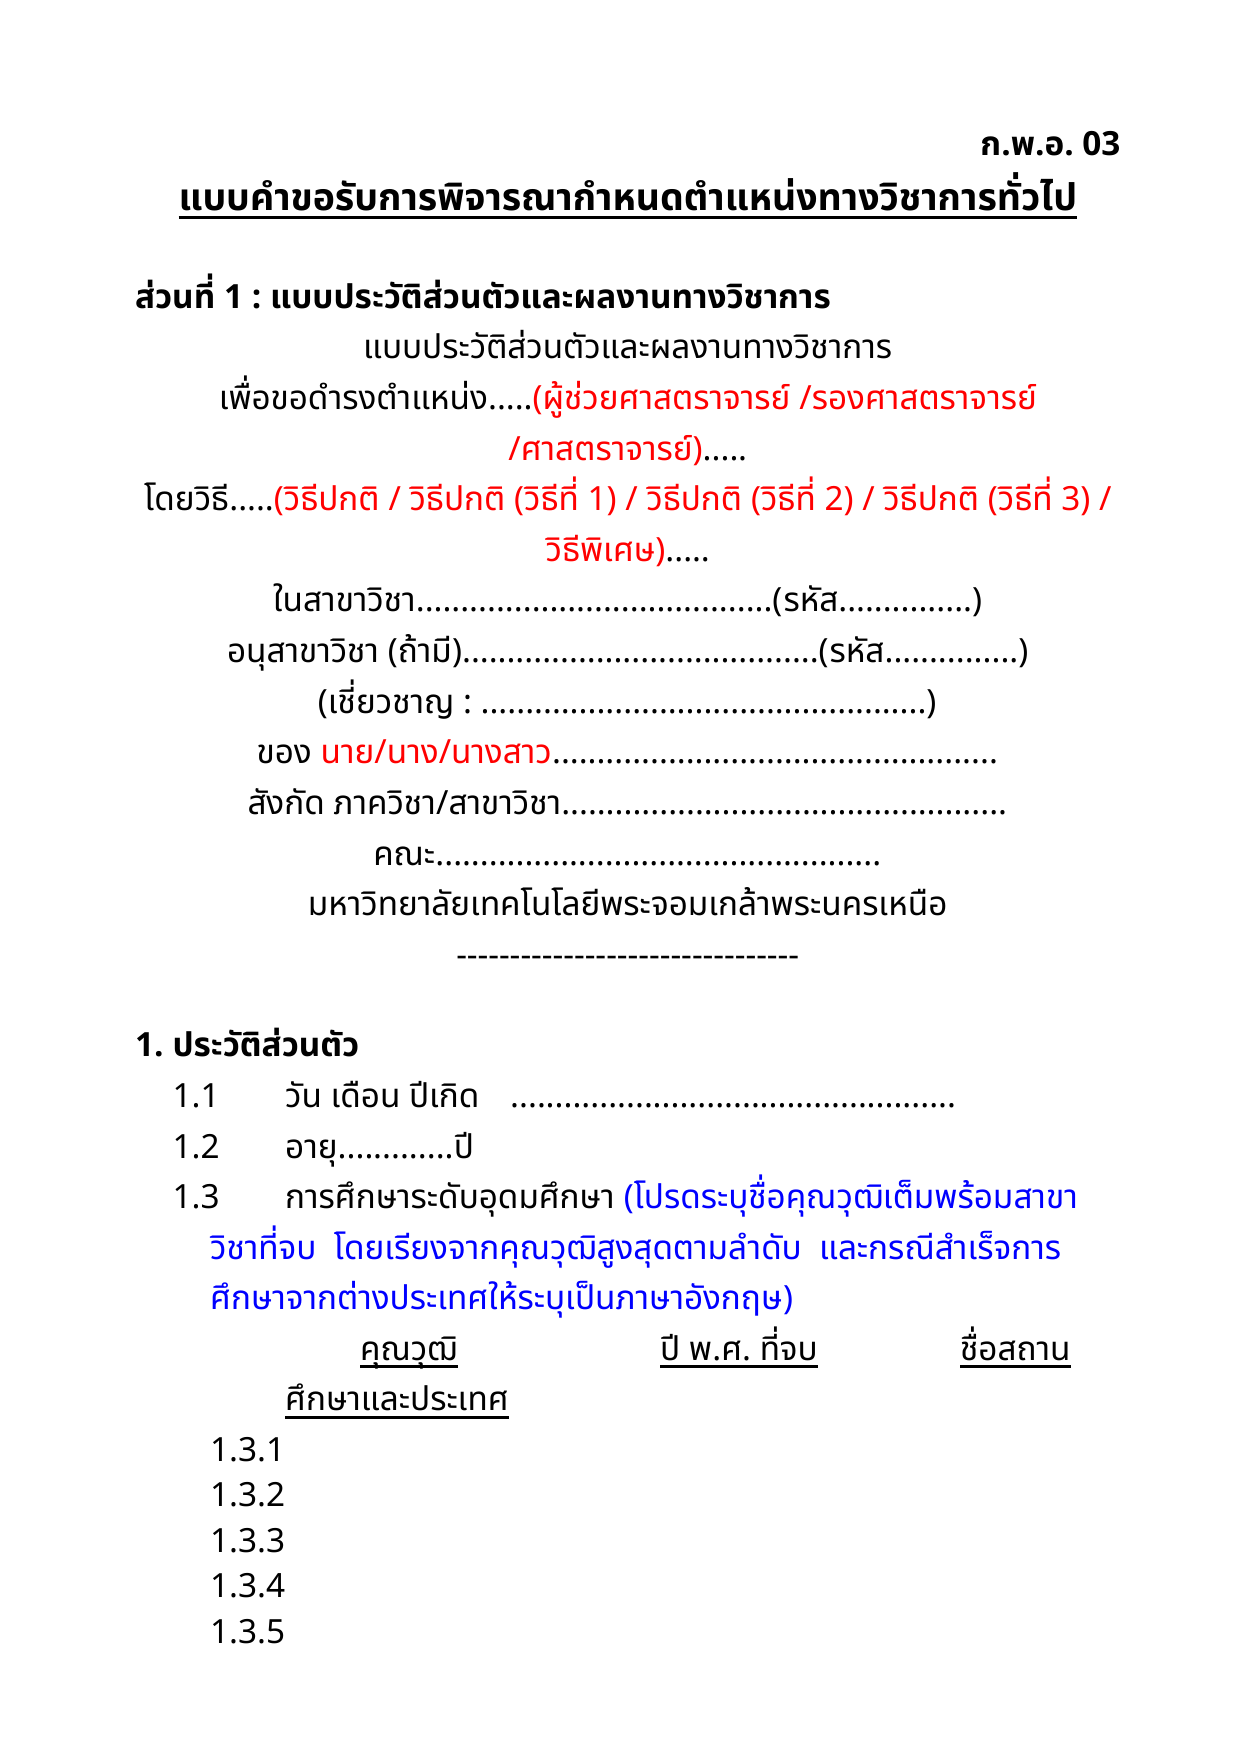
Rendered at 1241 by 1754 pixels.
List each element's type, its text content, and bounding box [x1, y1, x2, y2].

text โดยวิธี.....(วิธีปกติ / วิธีปกติ (วิธีที่ 1) / วิธีปกติ (วิธีที่ 2) / วิธีปกติ (วิธีที่ 3) / วิธีพิเศษ)..... [135, 475, 1120, 576]
text ของ นาย/นาง/นางสาว.................................................. [135, 728, 1120, 779]
text 1. ประวัติส่วนตัว [135, 1021, 1120, 1072]
text ในสาขาวิชา........................................(รหัส...............) [135, 576, 1120, 627]
text แบบประวัติส่วนตัวและผลงานทางวิชาการ [135, 323, 1120, 374]
text เพื่อขอดำรงตำแหน่ง.....(ผู้ช่วยศาสตราจารย์ /รองศาสตราจารย์ /ศาสตราจารย์)..... [135, 374, 1120, 475]
text -------------------------------- [135, 930, 1120, 976]
list อายุ.............ปี [172, 1122, 1120, 1173]
list วัน เดือน ปีเกิด .................................................. [172, 1072, 1120, 1122]
text แบบคำขอรับการพิจารณากำหนดตำแหน่งทางวิชาการทั่วไป [135, 171, 1120, 227]
text ส่วนที่ 1 : แบบประวัติส่วนตัวและผลงานทางวิชาการ [135, 273, 1120, 323]
text อนุสาขาวิชา (ถ้ามี)........................................(รหัส...............) [135, 627, 1120, 677]
text สังกัด ภาควิชา/สาขาวิชา.................................................. [135, 779, 1120, 829]
text คณะ.................................................. [135, 829, 1120, 880]
text (เชี่ยวชาญ : ..................................................) [135, 677, 1120, 728]
list การศึกษาระดับอุดมศึกษา (โปรดระบุชื่อคุณวุฒิเต็มพร้อมสาขาวิชาที่จบ โดยเรียงจากคุณวุฒิสูงสุดตามลำดับ และกรณีสำเร็จการศึกษาจากต่างประเทศให้ระบุเป็นภาษาอังกฤษ) [172, 1173, 1120, 1325]
text มหาวิทยาลัยเทคโนโลยีพระจอมเกล้าพระนครเหนือ [135, 880, 1120, 930]
text คุณวุฒิ ปี พ.ศ. ที่จบ ชื่อสถานศึกษาและประเทศ [285, 1325, 1120, 1426]
text ก.พ.อ. 03 [135, 120, 1120, 171]
